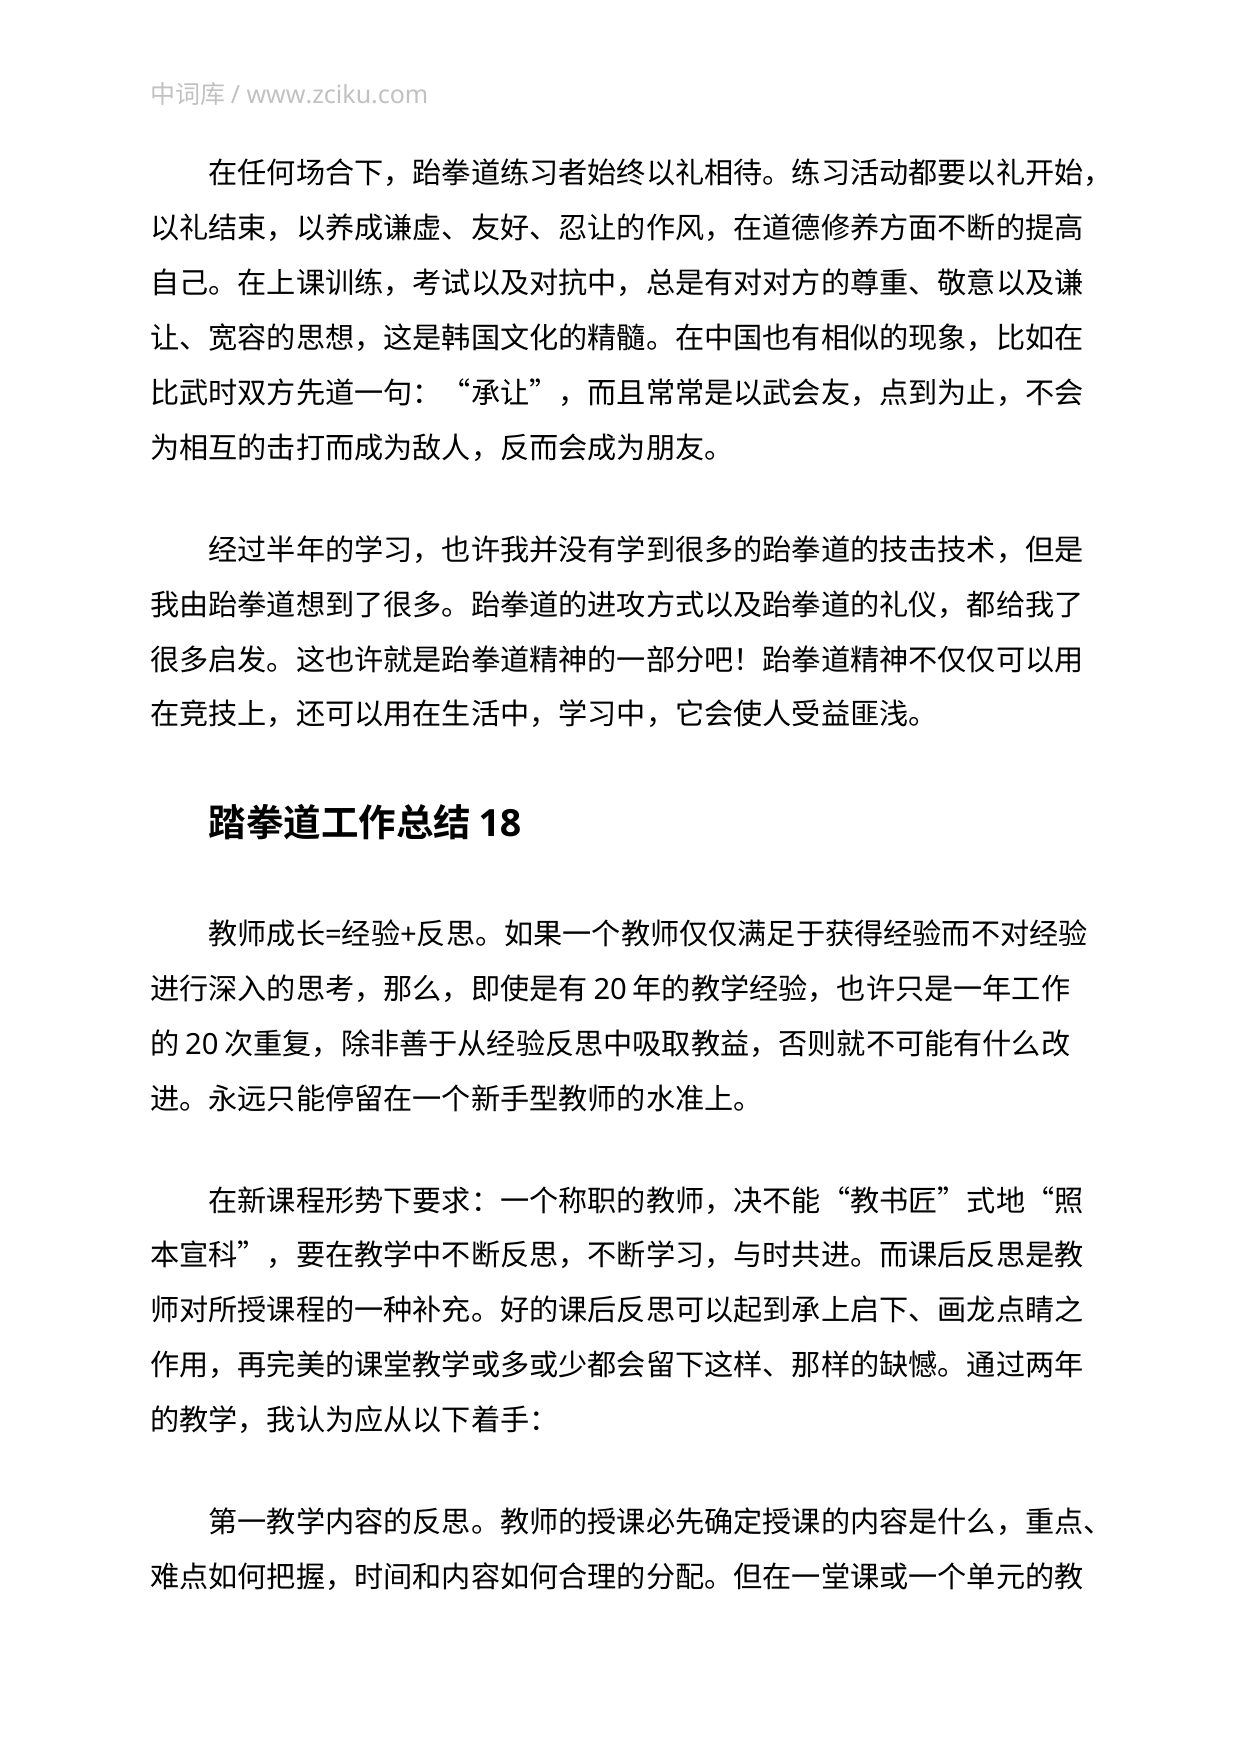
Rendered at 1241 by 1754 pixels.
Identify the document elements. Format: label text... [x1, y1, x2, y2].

text 经过半年的学习，也许我并没有学到很多的跆拳道的技击技术，但是我由跆拳道想到了很多。跆拳道的进攻方式以及跆拳道的礼仪，都给我了很多启发。这也许就是跆拳道精神的一部分吧！跆拳道精神不仅仅可以用在竞技上，还可以用在生活中，学习中，它会使人受益匪浅。 [150, 526, 1090, 733]
text 在新课程形势下要求：一个称职的教师，决不能“教书匠”式地“照本宣科”，要在教学中不断反思，不断学习，与时共进。而课后反思是教师对所授课程的一种补充。好的课后反思可以起到承上启下、画龙点睛之作用，再完美的课堂教学或多或少都会留下这样、那样的缺憾。通过两年的教学，我认为应从以下着手： [150, 1177, 1090, 1439]
text 在任何场合下，跆拳道练习者始终以礼相待。练习活动都要以礼开始，以礼结束，以养成谦虚、友好、忍让的作风，在道德修养方面不断的提高自己。在上课训练，考试以及对抗中，总是有对对方的尊重、敬意以及谦让、宽容的思想，这是韩国文化的精髓。在中国也有相似的现象，比如在比武时双方先道一句：“承让”，而且常常是以武会友，点到为止，不会为相互的击打而成为敌人，反而会成为朋友。 [150, 150, 1090, 467]
text 踏拳道工作总结18 [150, 793, 1090, 847]
text 教师成长=经验+反思。如果一个教师仅仅满足于获得经验而不对经验进行深入的思考，那么，即使是有20年的教学经验，也许只是一年工作的20次重复，除非善于从经验反思中吸取教益，否则就不可能有什么改进。永远只能停留在一个新手型教师的水准上。 [150, 910, 1090, 1118]
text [150, 1498, 1090, 1596]
